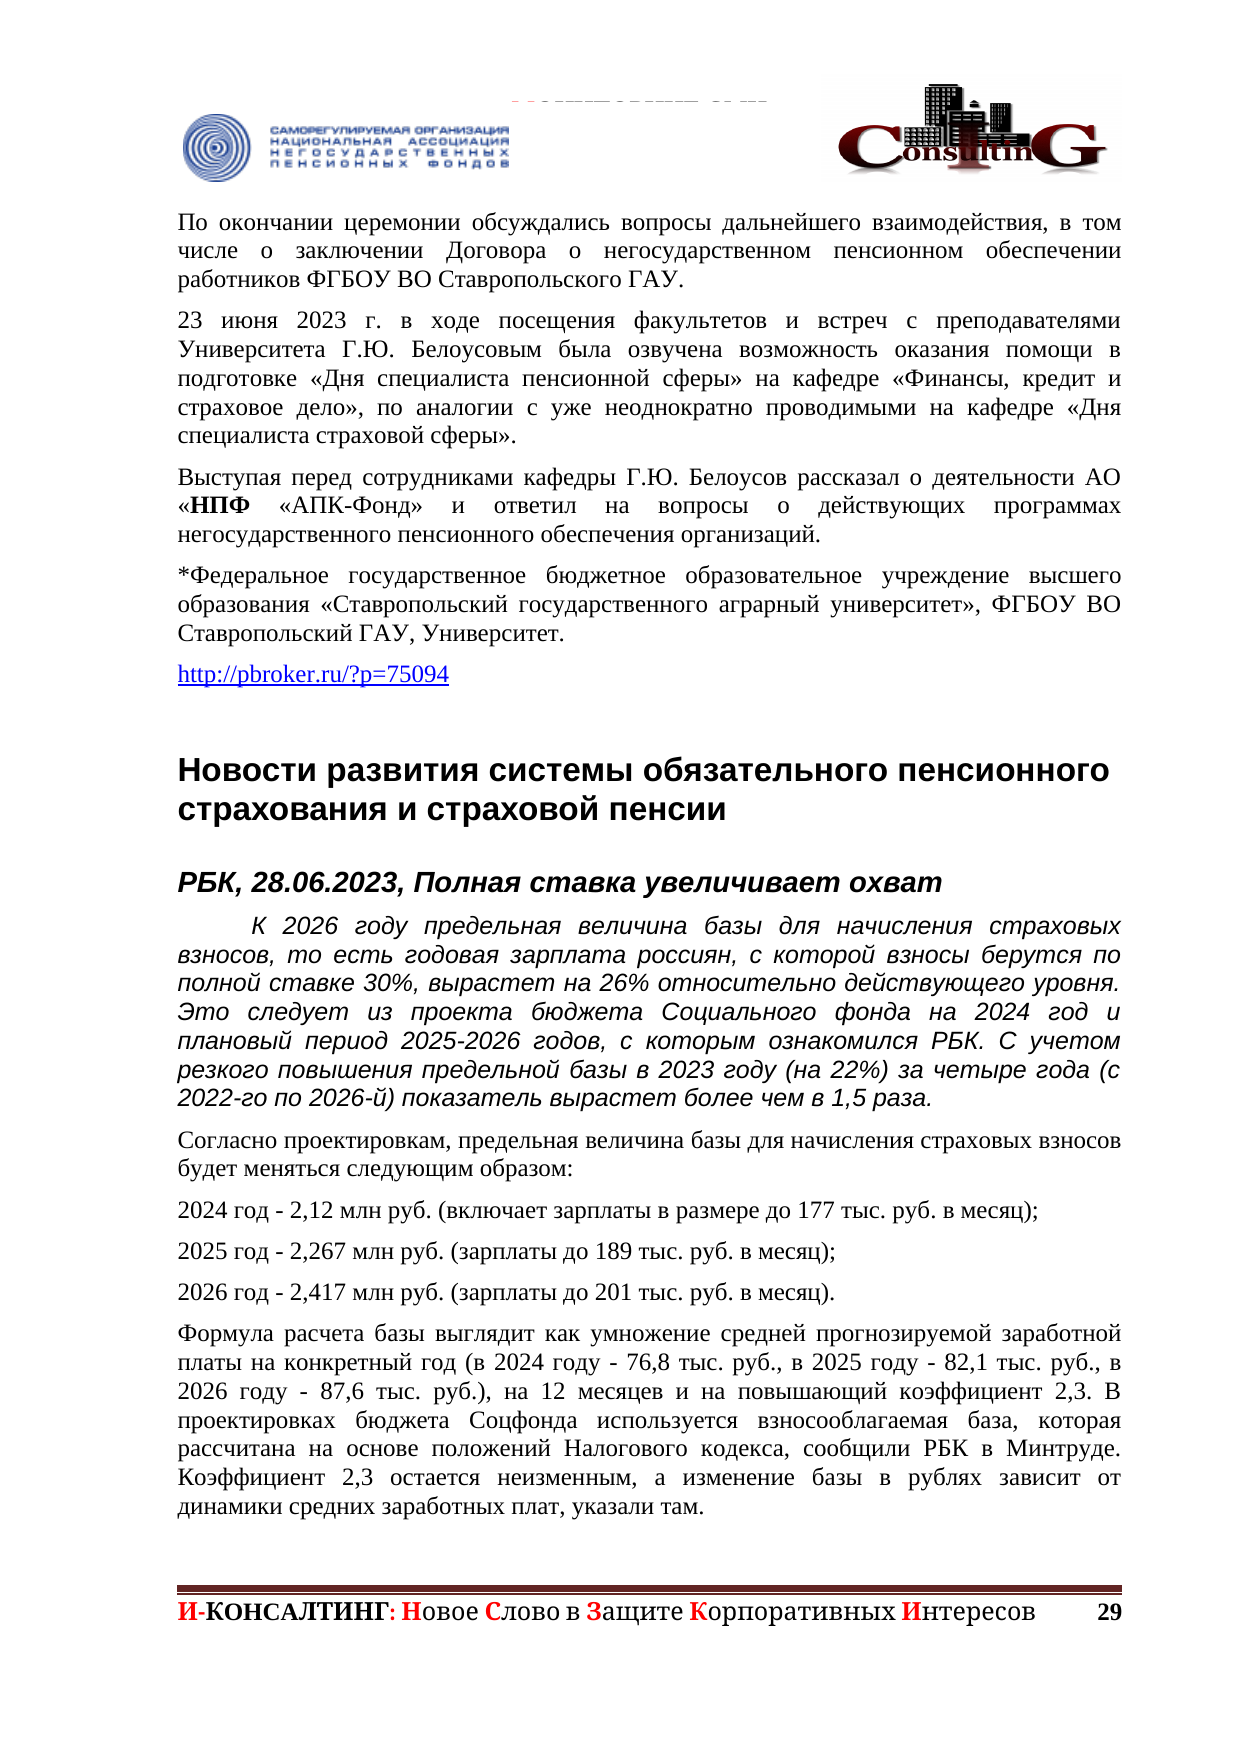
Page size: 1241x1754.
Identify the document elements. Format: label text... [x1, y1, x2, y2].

text 2025 год - 2,267 млн руб. (зарплаты до 189 тыс. руб. в месяц); [177, 1236, 1122, 1265]
subtitle РБК, 28.06.2023, Полная ставка увеличивает охват [177, 865, 1122, 898]
picture [183, 114, 509, 182]
subtitle Новости развития системы обязательного пенсионного страхования и страховой пенсии [177, 751, 1122, 827]
text 2024 год - 2,12 млн руб. (включает зарплаты в размере до 177 тыс. руб. в месяц); [177, 1195, 1122, 1223]
text http://pbroker.ru/?p=75094 [177, 659, 1122, 688]
text Выступая перед сотрудниками кафедры Г.Ю. Белоусов рассказал о деятельности АО «НПФ «АПК-Фонд» и ответил на вопросы о действующих программах негосударственного пенсионного обеспечения организаций. [177, 462, 1122, 548]
text По окончании церемонии обсуждались вопросы дальнейшего взаимодействия, в том числе о заключении Договора о негосударственном пенсионном обеспечении работников ФГБОУ ВО Ставропольского ГАУ. [177, 207, 1122, 293]
text Согласно проектировкам, предельная величина базы для начисления страховых взносов будет меняться следующим образом: [177, 1125, 1122, 1182]
text *Федеральное государственное бюджетное образовательное учреждение высшего образования «Ставропольский государственного аграрный университет», ФГБОУ ВО Ставропольский ГАУ, Университет. [177, 561, 1122, 647]
picture [821, 73, 1122, 182]
text 2026 год - 2,417 млн руб. (зарплаты до 201 тыс. руб. в месяц). [177, 1277, 1122, 1306]
subtitle К 2026 году предельная величина базы для начисления страховых взносов, то есть годовая зарплата россиян, с которой взносы берутся по полной ставке 30%, вырастет на 26% относительно действующего уровня. Это следует из проекта бюджета Социального фонда на 2024 год и плановый период 2025-2026 годов, с которым ознакомился РБК. С учетом резкого повышения предельной базы в 2023 году (на 22%) за четыре года (с 2022-го по 2026-й) показатель вырастет более чем в 1,5 раза. [177, 911, 1122, 1112]
text 23 июня 2023 г. в ходе посещения факультетов и встреч с преподавателями Университета Г.Ю. Белоусовым была озвучена возможность оказания помощи в подготовке «Дня специалиста пенсионной сферы» на кафедре «Финансы, кредит и страховое дело», по аналогии с уже неоднократно проводимыми на кафедре «Дня специалиста страховой сферы». [177, 306, 1122, 449]
text Формула расчета базы выглядит как умножение средней прогнозируемой заработной платы на конкретный год (в 2024 году - 76,8 тыс. руб., в 2025 году - 82,1 тыс. руб., в 2026 году - 87,6 тыс. руб.), на 12 месяцев и на повышающий коэффициент 2,3. В проектировках бюджета Соцфонда используется взносооблагаемая база, которая рассчитана на основе положений Налогового кодекса, сообщили РБК в Минтруде. Коэффициент 2,3 остается неизменным, а изменение базы в рублях зависит от динамики средних заработных плат, указали там. [177, 1318, 1122, 1520]
